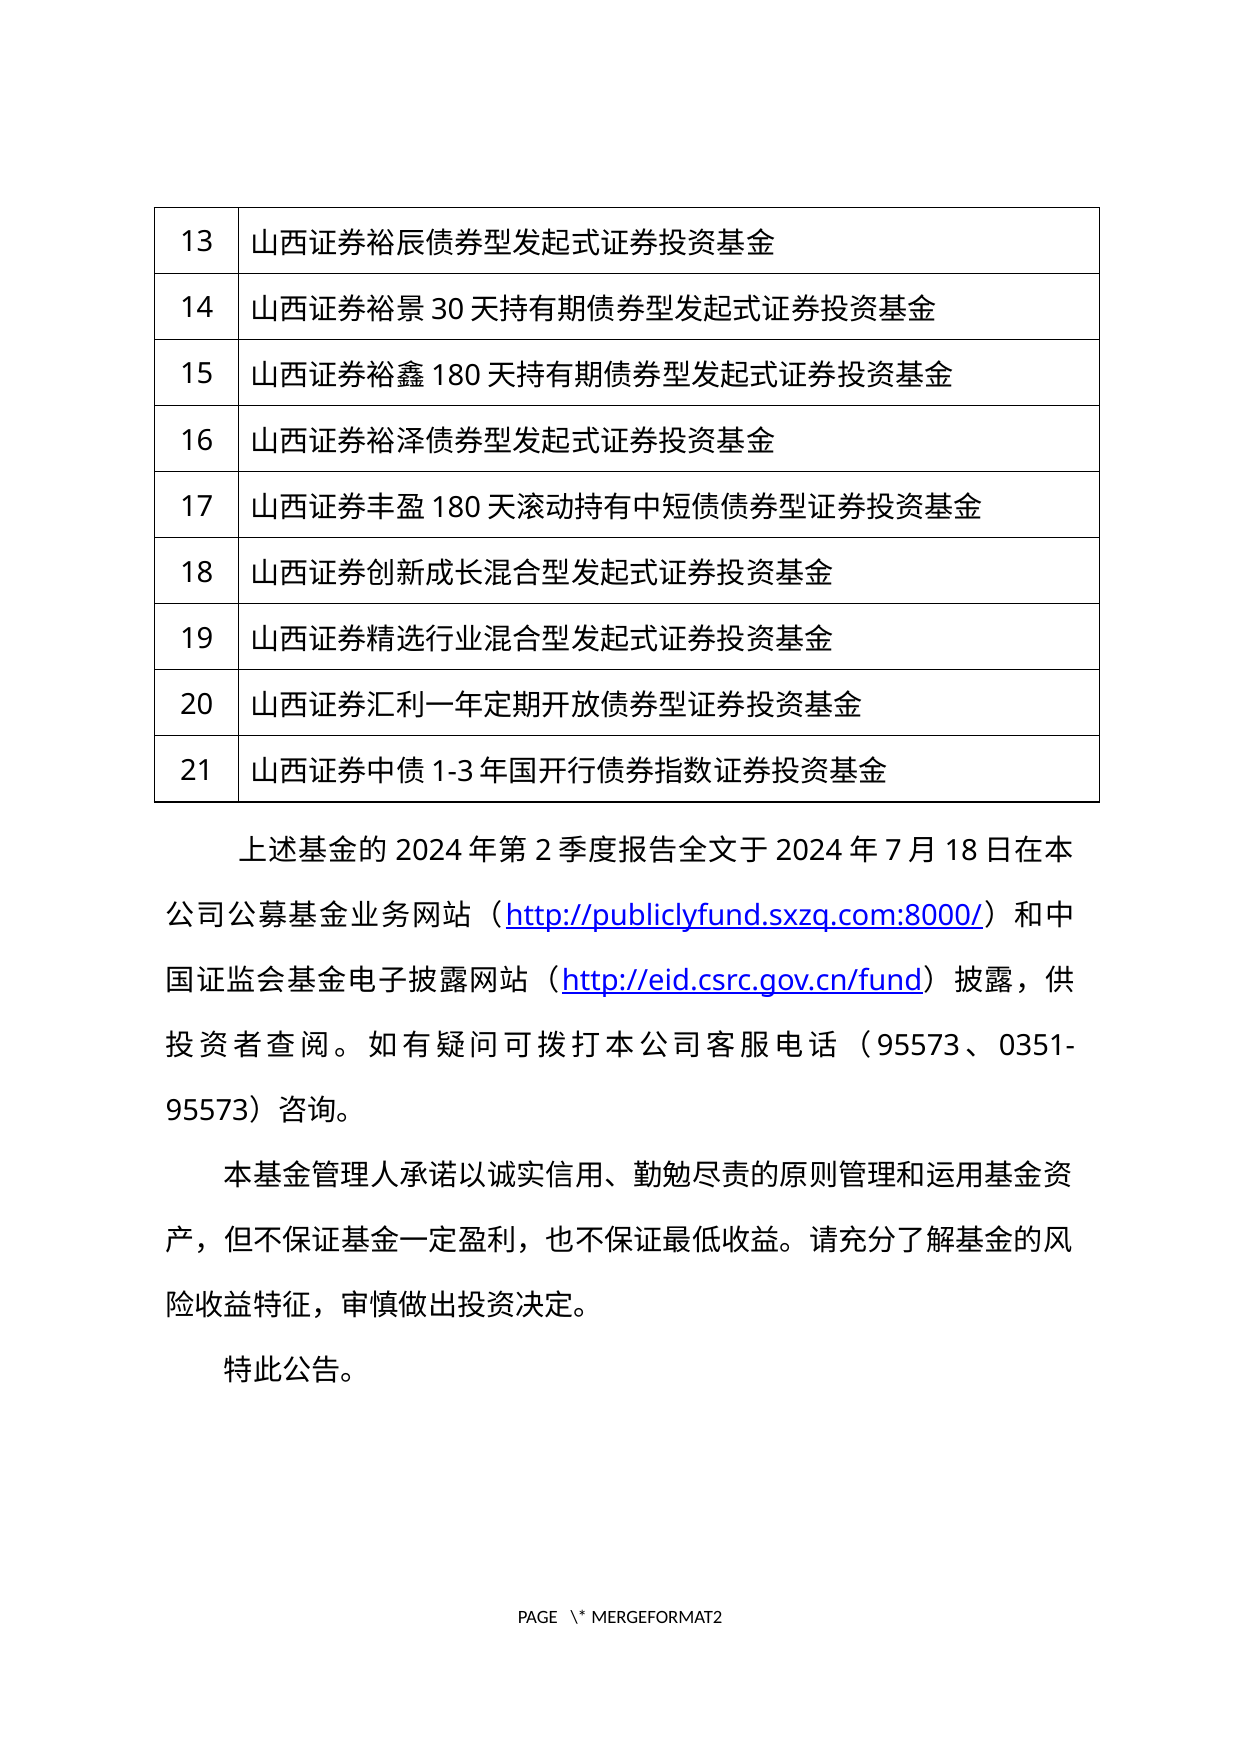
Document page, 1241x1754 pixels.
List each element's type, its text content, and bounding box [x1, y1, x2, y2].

table_cell 山西证券裕辰债券型发起式证券投资基金 [239, 208, 1099, 273]
table_cell 18 [155, 538, 238, 603]
table_cell 15 [155, 340, 238, 405]
table_cell 山西证券精选行业混合型发起式证券投资基金 [239, 604, 1099, 669]
table_cell 山西证券汇利一年定期开放债券型证券投资基金 [239, 670, 1099, 735]
table_cell 山西证券创新成长混合型发起式证券投资基金 [239, 538, 1099, 603]
table_cell 山西证券裕泽债券型发起式证券投资基金 [239, 406, 1099, 471]
table_cell 山西证券丰盈180天滚动持有中短债债券型证券投资基金 [239, 472, 1099, 537]
table_cell 21 [155, 736, 238, 801]
table_cell 山西证券中债1-3年国开行债券指数证券投资基金 [239, 736, 1099, 801]
table_cell 14 [155, 274, 238, 339]
text 特此公告。 [165, 1335, 1075, 1400]
table_cell 山西证券裕景30天持有期债券型发起式证券投资基金 [239, 274, 1099, 339]
text 上述基金的2024年第2季度报告全文于2024年7月18日在本公司公募基金业务网站（http://publiclyfund.sxzq.com:8000/）和中国证监会基金电子披露网站（http://eid.csrc.gov.cn/fund）披露，供投资者查阅。如有疑问可拨打本公司客服电话（95573、0351-95573）咨询。 [165, 815, 1075, 1140]
table_cell 13 [155, 208, 238, 273]
table_cell 20 [155, 670, 238, 735]
table_cell 17 [155, 472, 238, 537]
table_cell 山西证券裕鑫180天持有期债券型发起式证券投资基金 [239, 340, 1099, 405]
table_cell 19 [155, 604, 238, 669]
table_cell 16 [155, 406, 238, 471]
text 本基金管理人承诺以诚实信用、勤勉尽责的原则管理和运用基金资产，但不保证基金一定盈利，也不保证最低收益。请充分了解基金的风险收益特征，审慎做出投资决定。 [165, 1140, 1075, 1335]
